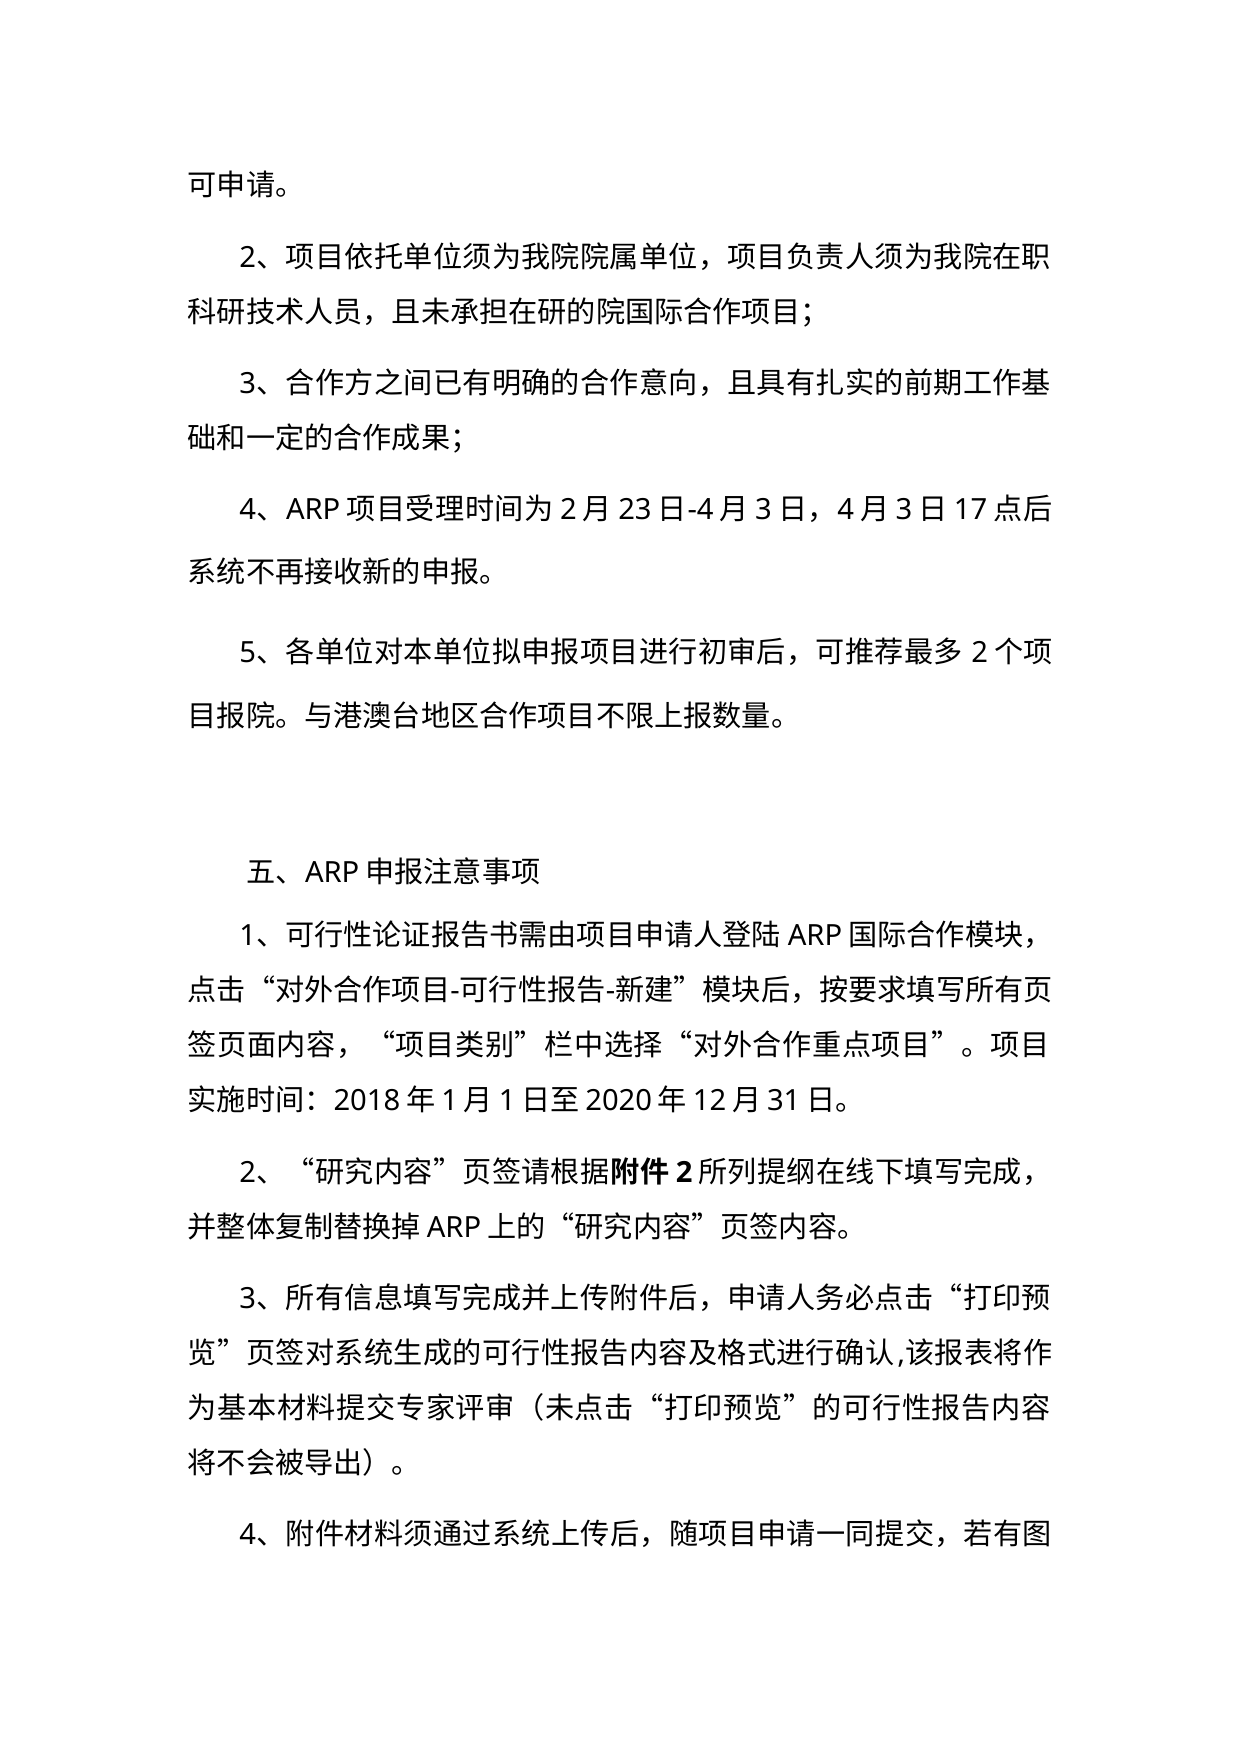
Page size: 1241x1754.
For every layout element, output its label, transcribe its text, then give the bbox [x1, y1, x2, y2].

text 五、ARP申报注意事项 [187, 848, 1053, 891]
text 4、ARP项目受理时间为2月23日-4月3日，4月3日17点后系统不再接收新的申报。 [187, 485, 1053, 591]
text 5、各单位对本单位拟申报项目进行初审后，可推荐最多2个项目报院。与港澳台地区合作项目不限上报数量。 [187, 629, 1053, 734]
text 2、项目依托单位须为我院院属单位，项目负责人须为我院在职科研技术人员，且未承担在研的院国际合作项目； [187, 233, 1053, 330]
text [187, 162, 1053, 204]
text 3、所有信息填写完成并上传附件后，申请人务必点击“打印预览”页签对系统生成的可行性报告内容及格式进行确认,该报表将作为基本材料提交专家评审（未点击“打印预览”的可行性报告内容将不会被导出）。 [187, 1274, 1053, 1482]
text 1、可行性论证报告书需由项目申请人登陆ARP国际合作模块，点击“对外合作项目-可行性报告-新建”模块后，按要求填写所有页签页面内容，“项目类别”栏中选择“对外合作重点项目”。项目实施时间：2018年1月1日至2020年12月31日。 [187, 912, 1053, 1119]
text 2、“研究内容”页签请根据附件2所列提纲在线下填写完成，并整体复制替换掉ARP上的“研究内容”页签内容。 [187, 1148, 1053, 1246]
text 3、合作方之间已有明确的合作意向，且具有扎实的前期工作基础和一定的合作成果； [187, 359, 1053, 457]
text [187, 1511, 1053, 1553]
